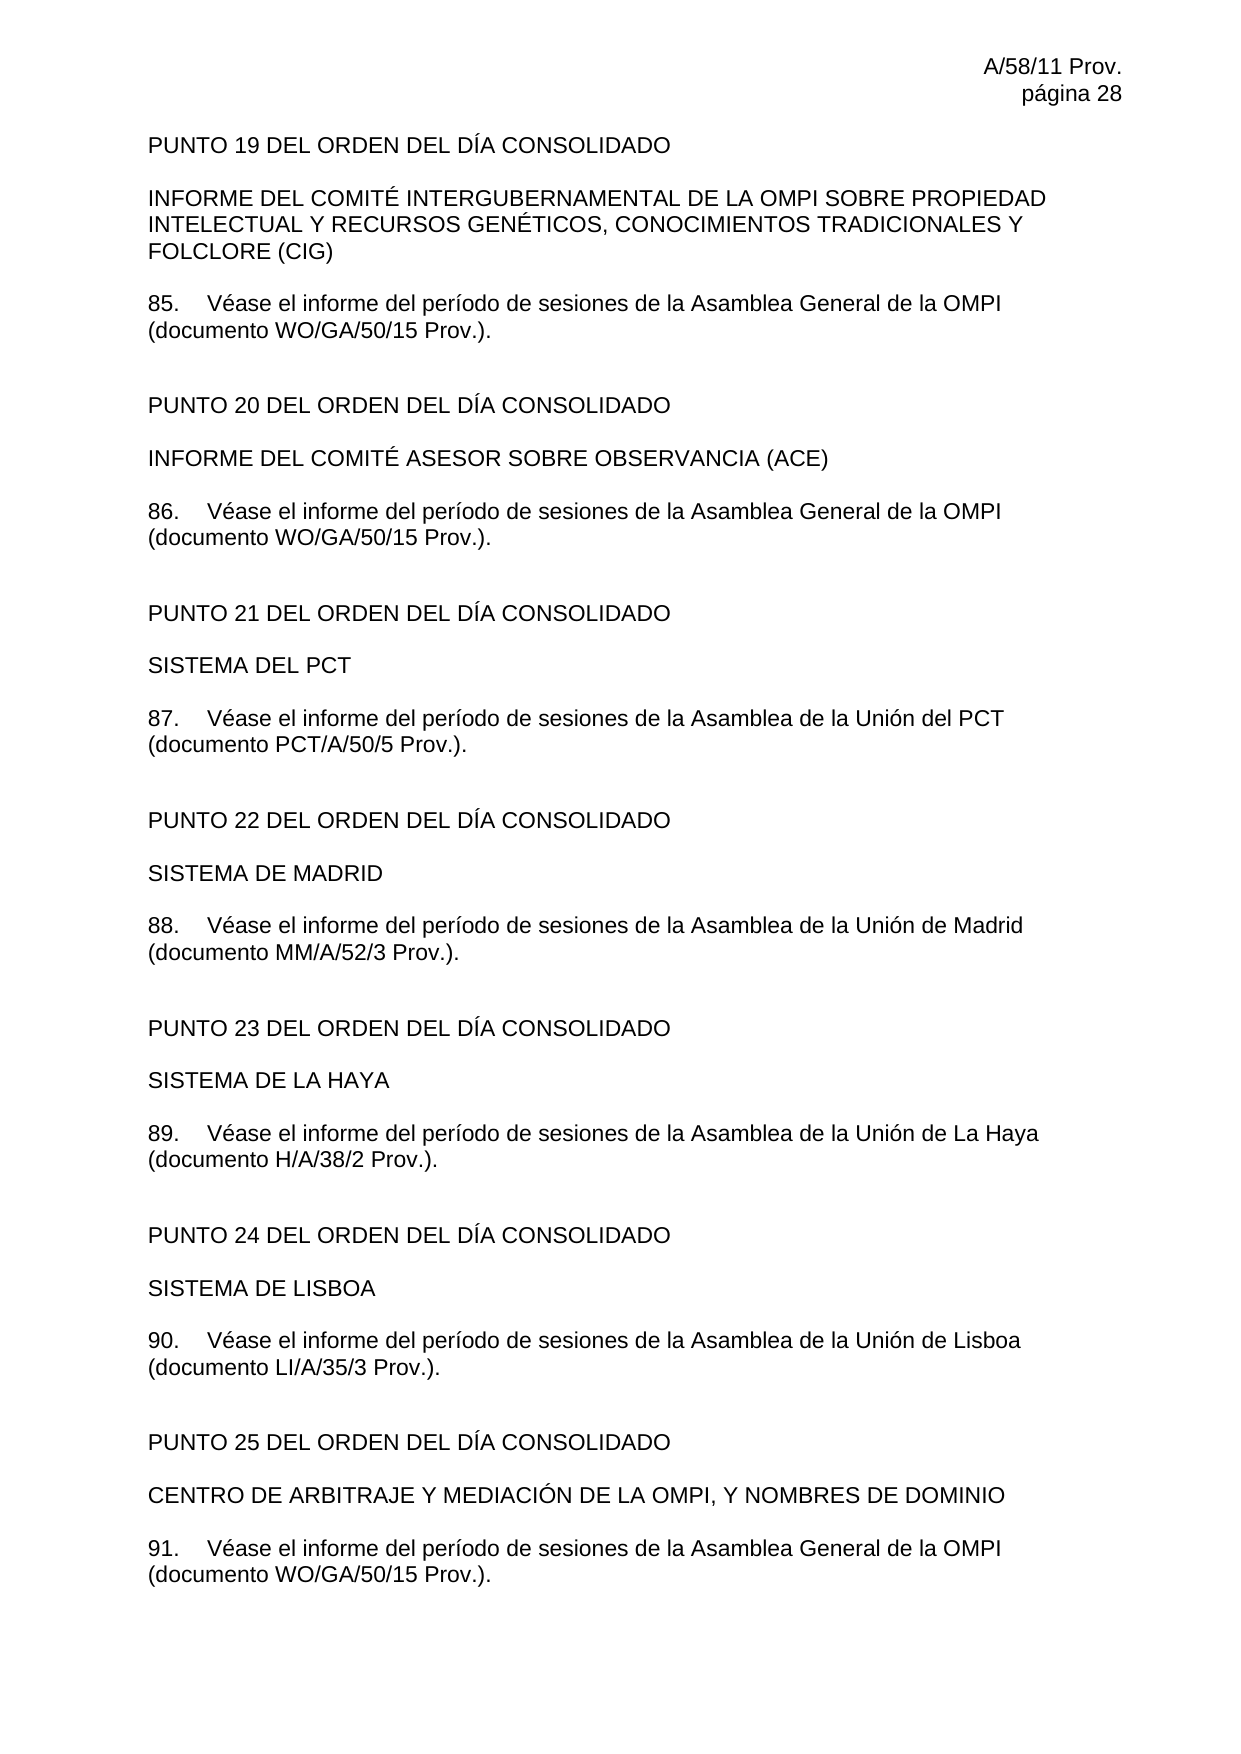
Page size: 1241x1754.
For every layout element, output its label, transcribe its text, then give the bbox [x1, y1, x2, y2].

text Véase el informe del período de sesiones de la Asamblea de la Unión de Madrid (documento MM/A/52/3 Prov.). [148, 912, 1122, 965]
text INFORME DEL COMITÉ INTERGUBERNAMENTAL DE LA OMPI SOBRE PROPIEDAD INTELECTUAL Y RECURSOS GENÉTICOS, CONOCIMIENTOS TRADICIONALES Y FOLCLORE (CIG) [148, 185, 1122, 264]
text PUNTO 24 DEL ORDEN DEL DÍA CONSOLIDADO [148, 1222, 1122, 1248]
text Véase el informe del período de sesiones de la Asamblea de la Unión de La Haya (documento H/A/38/2 Prov.). [148, 1120, 1122, 1173]
text Véase el informe del período de sesiones de la Asamblea General de la OMPI (documento WO/GA/50/15 Prov.). [148, 290, 1122, 343]
text PUNTO 23 DEL ORDEN DEL DÍA CONSOLIDADO [148, 1014, 1122, 1041]
text SISTEMA DE LA HAYA [148, 1067, 1122, 1093]
text SISTEMA DEL PCT [148, 652, 1122, 679]
text INFORME DEL COMITÉ ASESOR SOBRE OBSERVANCIA (ACE) [148, 445, 1122, 471]
text CENTRO DE ARBITRAJE Y MEDIACIÓN DE LA OMPI, Y NOMBRES DE DOMINIO [148, 1482, 1122, 1508]
text PUNTO 19 DEL ORDEN DEL DÍA CONSOLIDADO [148, 132, 1122, 158]
text PUNTO 21 DEL ORDEN DEL DÍA CONSOLIDADO [148, 600, 1122, 626]
text Véase el informe del período de sesiones de la Asamblea General de la OMPI (documento WO/GA/50/15 Prov.). [148, 1535, 1122, 1587]
text SISTEMA DE LISBOA [148, 1274, 1122, 1301]
text PUNTO 25 DEL ORDEN DEL DÍA CONSOLIDADO [148, 1429, 1122, 1456]
text Véase el informe del período de sesiones de la Asamblea General de la OMPI (documento WO/GA/50/15 Prov.). [148, 498, 1122, 550]
text Véase el informe del período de sesiones de la Asamblea de la Unión de Lisboa (documento LI/A/35/3 Prov.). [148, 1327, 1122, 1380]
text PUNTO 22 DEL ORDEN DEL DÍA CONSOLIDADO [148, 807, 1122, 833]
text SISTEMA DE MADRID [148, 860, 1122, 886]
text PUNTO 20 DEL ORDEN DEL DÍA CONSOLIDADO [148, 392, 1122, 419]
text Véase el informe del período de sesiones de la Asamblea de la Unión del PCT (documento PCT/A/50/5 Prov.). [148, 705, 1122, 758]
